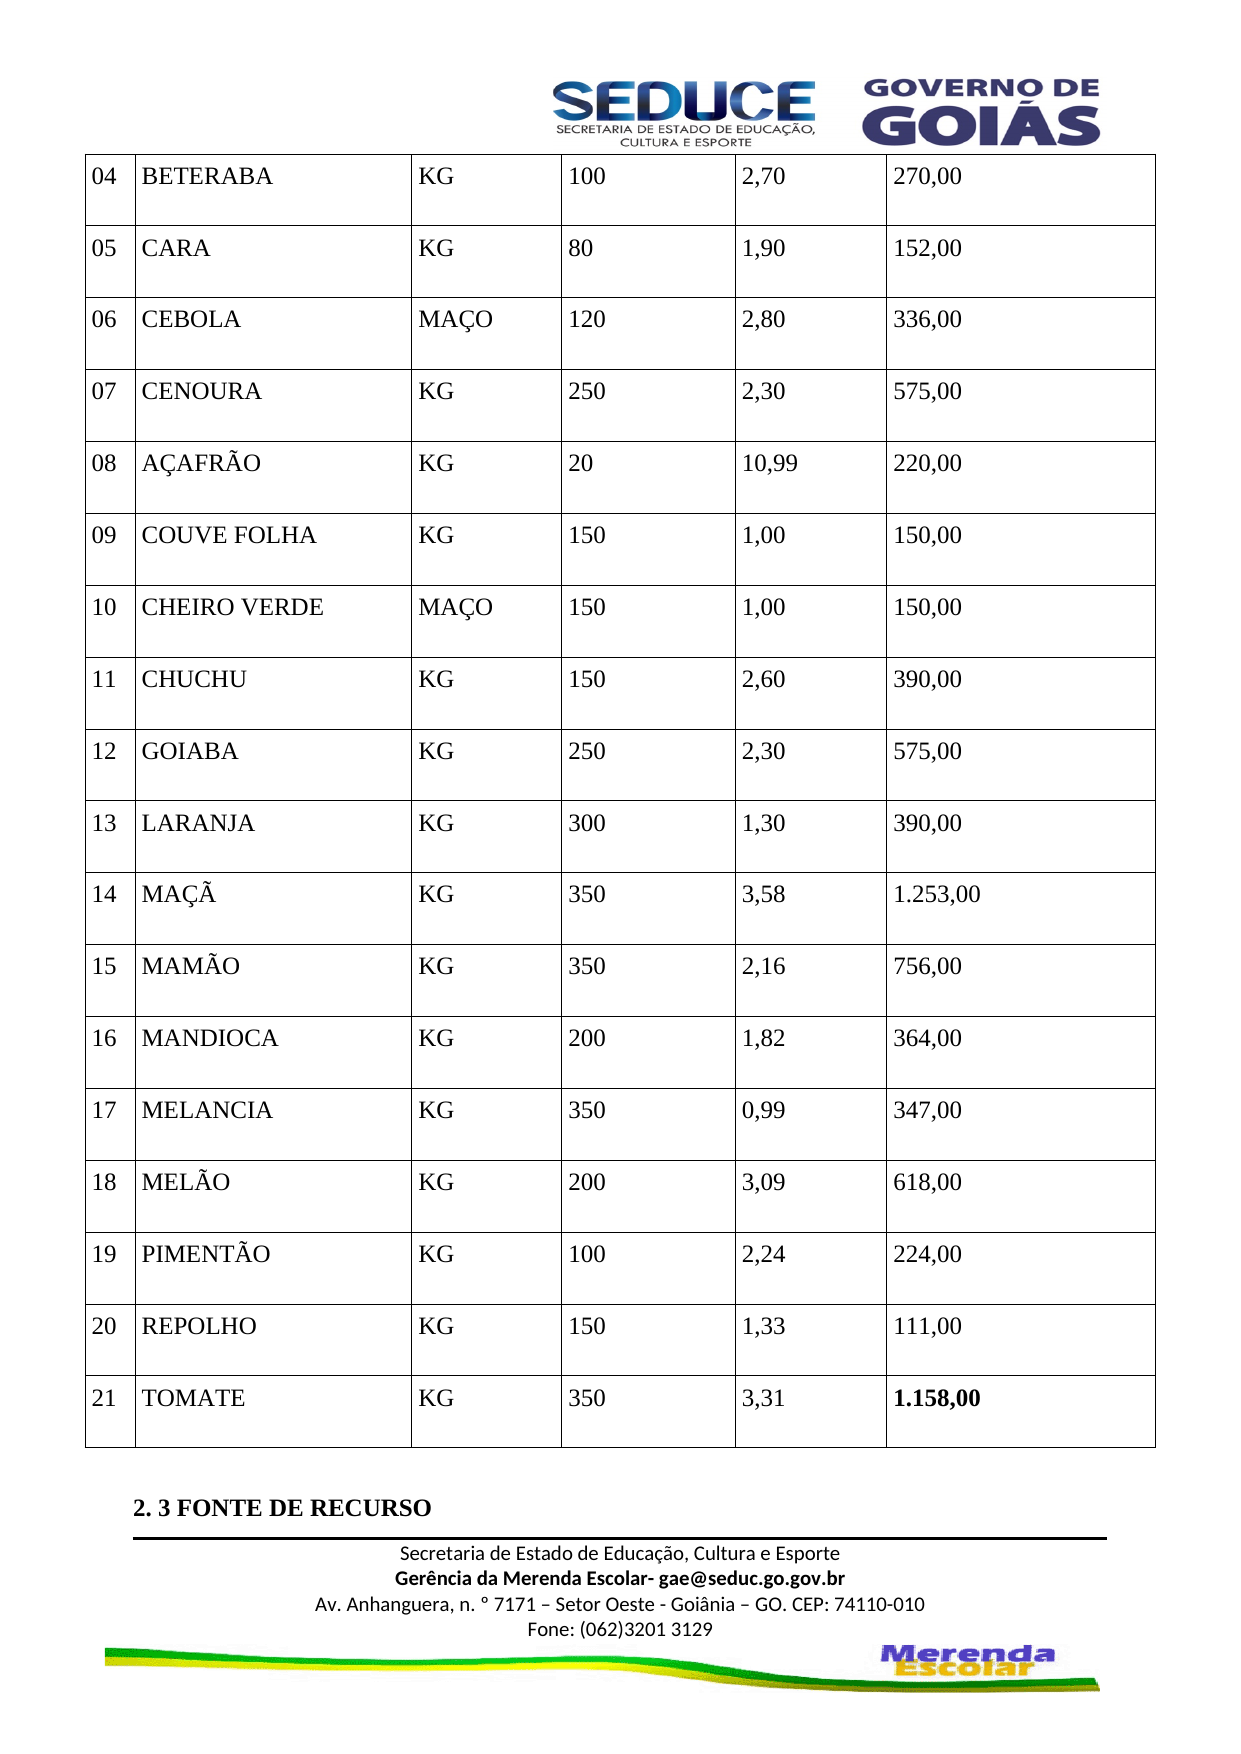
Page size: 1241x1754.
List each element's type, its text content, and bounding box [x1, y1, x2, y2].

table_cell 220,00 [887, 442, 1155, 513]
table_cell 21 [86, 1376, 135, 1447]
table_cell 11 [86, 658, 135, 728]
table_cell COUVE FOLHA [136, 514, 411, 585]
table_cell 150 [562, 1305, 735, 1375]
table_cell 0,99 [736, 1089, 886, 1160]
table_cell 2,30 [736, 730, 886, 800]
table_cell 756,00 [887, 945, 1155, 1016]
table_cell MELÃO [136, 1161, 411, 1232]
table_cell 111,00 [887, 1305, 1155, 1375]
table_cell 1.253,00 [887, 873, 1155, 944]
table_cell 2,70 [736, 155, 886, 225]
table_cell 17 [86, 1089, 135, 1160]
table_cell 3,58 [736, 873, 886, 944]
table_cell 09 [86, 514, 135, 585]
table_cell KG [412, 658, 561, 728]
table_cell GOIABA [136, 730, 411, 800]
table_cell 12 [86, 730, 135, 800]
table_cell 350 [562, 1089, 735, 1160]
table_cell 350 [562, 945, 735, 1016]
table_cell 16 [86, 1017, 135, 1088]
table_cell 347,00 [887, 1089, 1155, 1160]
table_cell KG [412, 801, 561, 872]
table_cell KG [412, 1089, 561, 1160]
table_cell 2,24 [736, 1233, 886, 1303]
table_cell 100 [562, 1233, 735, 1303]
table_cell 19 [86, 1233, 135, 1303]
table_cell PIMENTÃO [136, 1233, 411, 1303]
table_cell 20 [562, 442, 735, 513]
table_cell 100 [562, 155, 735, 225]
table_cell 1,90 [736, 226, 886, 297]
table_cell 364,00 [887, 1017, 1155, 1088]
table_cell KG [412, 1305, 561, 1375]
table_cell MANDIOCA [136, 1017, 411, 1088]
table_cell KG [412, 873, 561, 944]
table_cell MAÇO [412, 298, 561, 369]
table_cell KG [412, 1017, 561, 1088]
table_cell 05 [86, 226, 135, 297]
table_cell 200 [562, 1017, 735, 1088]
table_cell 575,00 [887, 370, 1155, 441]
table_cell 575,00 [887, 730, 1155, 800]
table_cell MAÇÃ [136, 873, 411, 944]
table_cell 152,00 [887, 226, 1155, 297]
table_cell 1,82 [736, 1017, 886, 1088]
table_cell 04 [86, 155, 135, 225]
table_cell KG [412, 226, 561, 297]
table_cell LARANJA [136, 801, 411, 872]
table_cell KG [412, 370, 561, 441]
table_cell MAÇO [412, 586, 561, 657]
table_cell 06 [86, 298, 135, 369]
table_cell KG [412, 730, 561, 800]
table_cell 120 [562, 298, 735, 369]
table_cell MAMÃO [136, 945, 411, 1016]
table_cell KG [412, 1233, 561, 1303]
table_cell 300 [562, 801, 735, 872]
table_cell KG [412, 514, 561, 585]
table_cell 390,00 [887, 801, 1155, 872]
table_cell KG [412, 155, 561, 225]
table_cell 08 [86, 442, 135, 513]
table_cell 1.158,00 [887, 1376, 1155, 1447]
table_cell 350 [562, 873, 735, 944]
table_cell 1,00 [736, 514, 886, 585]
table_cell 10,99 [736, 442, 886, 513]
table_cell CHUCHU [136, 658, 411, 728]
table_cell MELANCIA [136, 1089, 411, 1160]
table_cell 2,80 [736, 298, 886, 369]
picture [552, 73, 1108, 154]
table_cell 150 [562, 586, 735, 657]
table_cell KG [412, 1161, 561, 1232]
table_cell 3,09 [736, 1161, 886, 1232]
table_cell 3,31 [736, 1376, 886, 1447]
table_cell KG [412, 442, 561, 513]
table_cell 14 [86, 873, 135, 944]
table_cell CENOURA [136, 370, 411, 441]
table_cell 18 [86, 1161, 135, 1232]
table_cell 2,30 [736, 370, 886, 441]
table_cell CHEIRO VERDE [136, 586, 411, 657]
table_cell 150 [562, 658, 735, 728]
table_cell KG [412, 945, 561, 1016]
table_cell 150,00 [887, 586, 1155, 657]
table_cell 20 [86, 1305, 135, 1375]
table_cell 10 [86, 586, 135, 657]
table_cell 250 [562, 730, 735, 800]
table_cell 270,00 [887, 155, 1155, 225]
table_cell 2,60 [736, 658, 886, 728]
table_cell 1,30 [736, 801, 886, 872]
table_cell 07 [86, 370, 135, 441]
table_cell 13 [86, 801, 135, 872]
table_cell 150,00 [887, 514, 1155, 585]
table_cell 1,00 [736, 586, 886, 657]
table_cell 224,00 [887, 1233, 1155, 1303]
table_cell 336,00 [887, 298, 1155, 369]
table_cell 200 [562, 1161, 735, 1232]
table_cell 350 [562, 1376, 735, 1447]
table_cell 390,00 [887, 658, 1155, 728]
table_cell 250 [562, 370, 735, 441]
table_cell 150 [562, 514, 735, 585]
table_cell 618,00 [887, 1161, 1155, 1232]
table_cell CARA [136, 226, 411, 297]
table_cell TOMATE [136, 1376, 411, 1447]
table_cell REPOLHO [136, 1305, 411, 1375]
table_cell 2,16 [736, 945, 886, 1016]
table_cell 80 [562, 226, 735, 297]
table_cell CEBOLA [136, 298, 411, 369]
table_cell 15 [86, 945, 135, 1016]
table_cell BETERABA [136, 155, 411, 225]
text 2. 3 FONTE DE RECURSO [133, 1493, 1107, 1521]
table_cell 1,33 [736, 1305, 886, 1375]
table_cell AÇAFRÃO [136, 442, 411, 513]
table_cell KG [412, 1376, 561, 1447]
